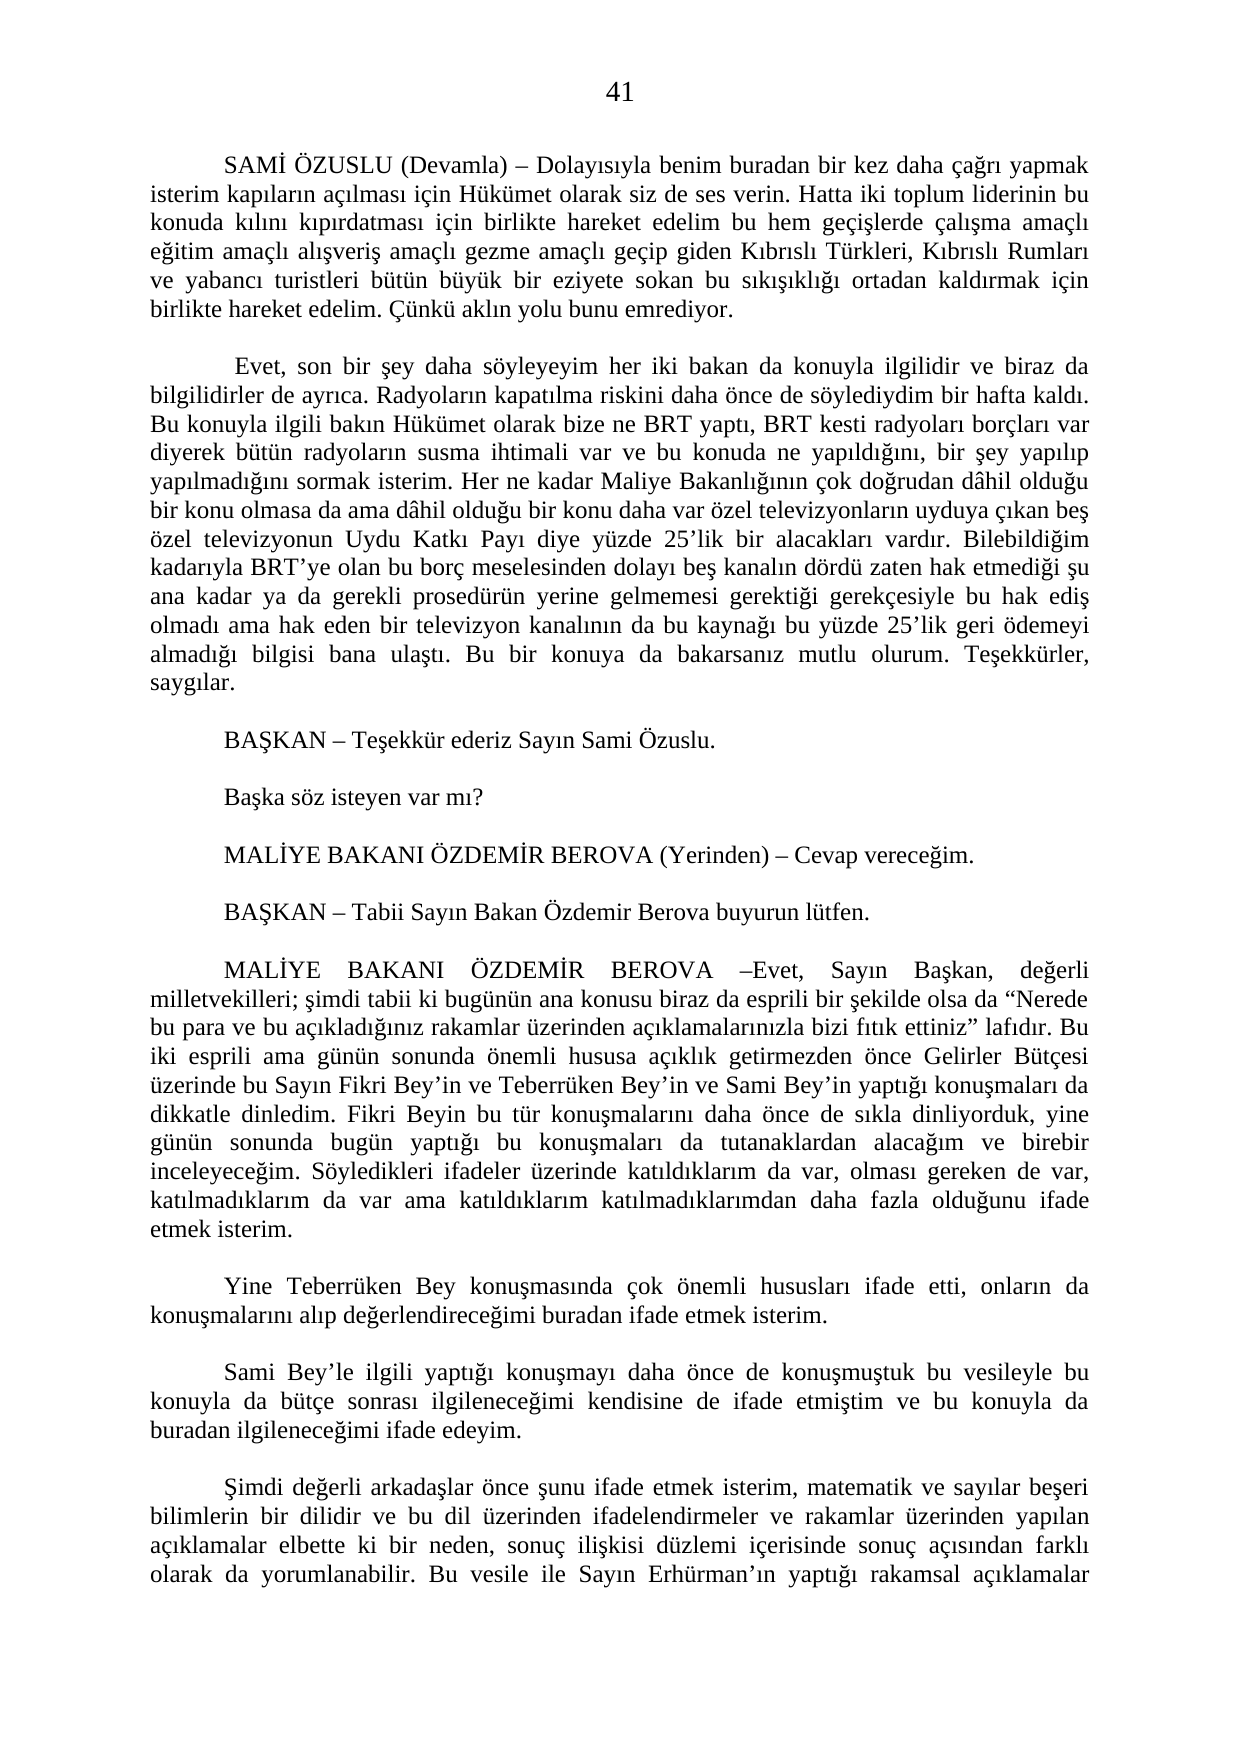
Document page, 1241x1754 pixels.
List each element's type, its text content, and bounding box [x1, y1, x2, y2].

text MALİYE BAKANI ÖZDEMİR BEROVA (Yerinden) – Cevap vereceğim. [150, 840, 1090, 869]
text Evet, son bir şey daha söyleyeyim her iki bakan da konuyla ilgilidir ve biraz da bilgilidirler de ayrıca. Radyoların kapatılma riskini daha önce de söylediydim bir hafta kaldı. Bu konuyla ilgili bakın Hükümet olarak bize ne BRT yaptı, BRT kesti radyoları borçları var diyerek bütün radyoların susma ihtimali var ve bu konuda ne yapıldığını, bir şey yapılıp yapılmadığını sormak isterim. Her ne kadar Maliye Bakanlığının çok doğrudan dâhil olduğu bir konu olmasa da ama dâhil olduğu bir konu daha var özel televizyonların uyduya çıkan beş özel televizyonun Uydu Katkı Payı diye yüzde 25’lik bir alacakları vardır. Bilebildiğim kadarıyla BRT’ye olan bu borç meselesinden dolayı beş kanalın dördü zaten hak etmediği şu ana kadar ya da gerekli prosedürün yerine gelmemesi gerektiği gerekçesiyle bu hak ediş olmadı ama hak eden bir televizyon kanalının da bu kaynağı bu yüzde 25’lik geri ödemeyi almadığı bilgisi bana ulaştı. Bu bir konuya da bakarsanız mutlu olurum. Teşekkürler, saygılar. [150, 351, 1090, 696]
text MALİYE BAKANI ÖZDEMİR BEROVA –Evet, Sayın Başkan, değerli milletvekilleri; şimdi tabii ki bugünün ana konusu biraz da esprili bir şekilde olsa da “Nerede bu para ve bu açıkladığınız rakamlar üzerinden açıklamalarınızla bizi fıtık ettiniz” lafıdır. Bu iki esprili ama günün sonunda önemli hususa açıklık getirmezden önce Gelirler Bütçesi üzerinde bu Sayın Fikri Bey’in ve Teberrüken Bey’in ve Sami Bey’in yaptığı konuşmaları da dikkatle dinledim. Fikri Beyin bu tür konuşmalarını daha önce de sıkla dinliyorduk, yine günün sonunda bugün yaptığı bu konuşmaları da tutanaklardan alacağım ve birebir inceleyeceğim. Söyledikleri ifadeler üzerinde katıldıklarım da var, olması gereken de var, katılmadıklarım da var ama katıldıklarım katılmadıklarımdan daha fazla olduğunu ifade etmek isterim. [150, 955, 1090, 1242]
text BAŞKAN – Teşekkür ederiz Sayın Sami Özuslu. [150, 725, 1090, 754]
text Yine Teberrüken Bey konuşmasında çok önemli hususları ifade etti, onların da konuşmalarını alıp değerlendireceğimi buradan ifade etmek isterim. [150, 1271, 1090, 1329]
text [150, 1472, 1090, 1587]
text Başka söz isteyen var mı? [150, 782, 1090, 811]
text Sami Bey’le ilgili yaptığı konuşmayı daha önce de konuşmuştuk bu vesileyle bu konuyla da bütçe sonrası ilgileneceğimi kendisine de ifade etmiştim ve bu konuyla da buradan ilgileneceğimi ifade edeyim. [150, 1357, 1090, 1444]
text SAMİ ÖZUSLU (Devamla) – Dolayısıyla benim buradan bir kez daha çağrı yapmak isterim kapıların açılması için Hükümet olarak siz de ses verin. Hatta iki toplum liderinin bu konuda kılını kıpırdatması için birlikte hareket edelim bu hem geçişlerde çalışma amaçlı eğitim amaçlı alışveriş amaçlı gezme amaçlı geçip giden Kıbrıslı Türkleri, Kıbrıslı Rumları ve yabancı turistleri bütün büyük bir eziyete sokan bu sıkışıklığı ortadan kaldırmak için birlikte hareket edelim. Çünkü aklın yolu bunu emrediyor. [150, 150, 1090, 322]
text BAŞKAN – Tabii Sayın Bakan Özdemir Berova buyurun lütfen. [150, 897, 1090, 926]
